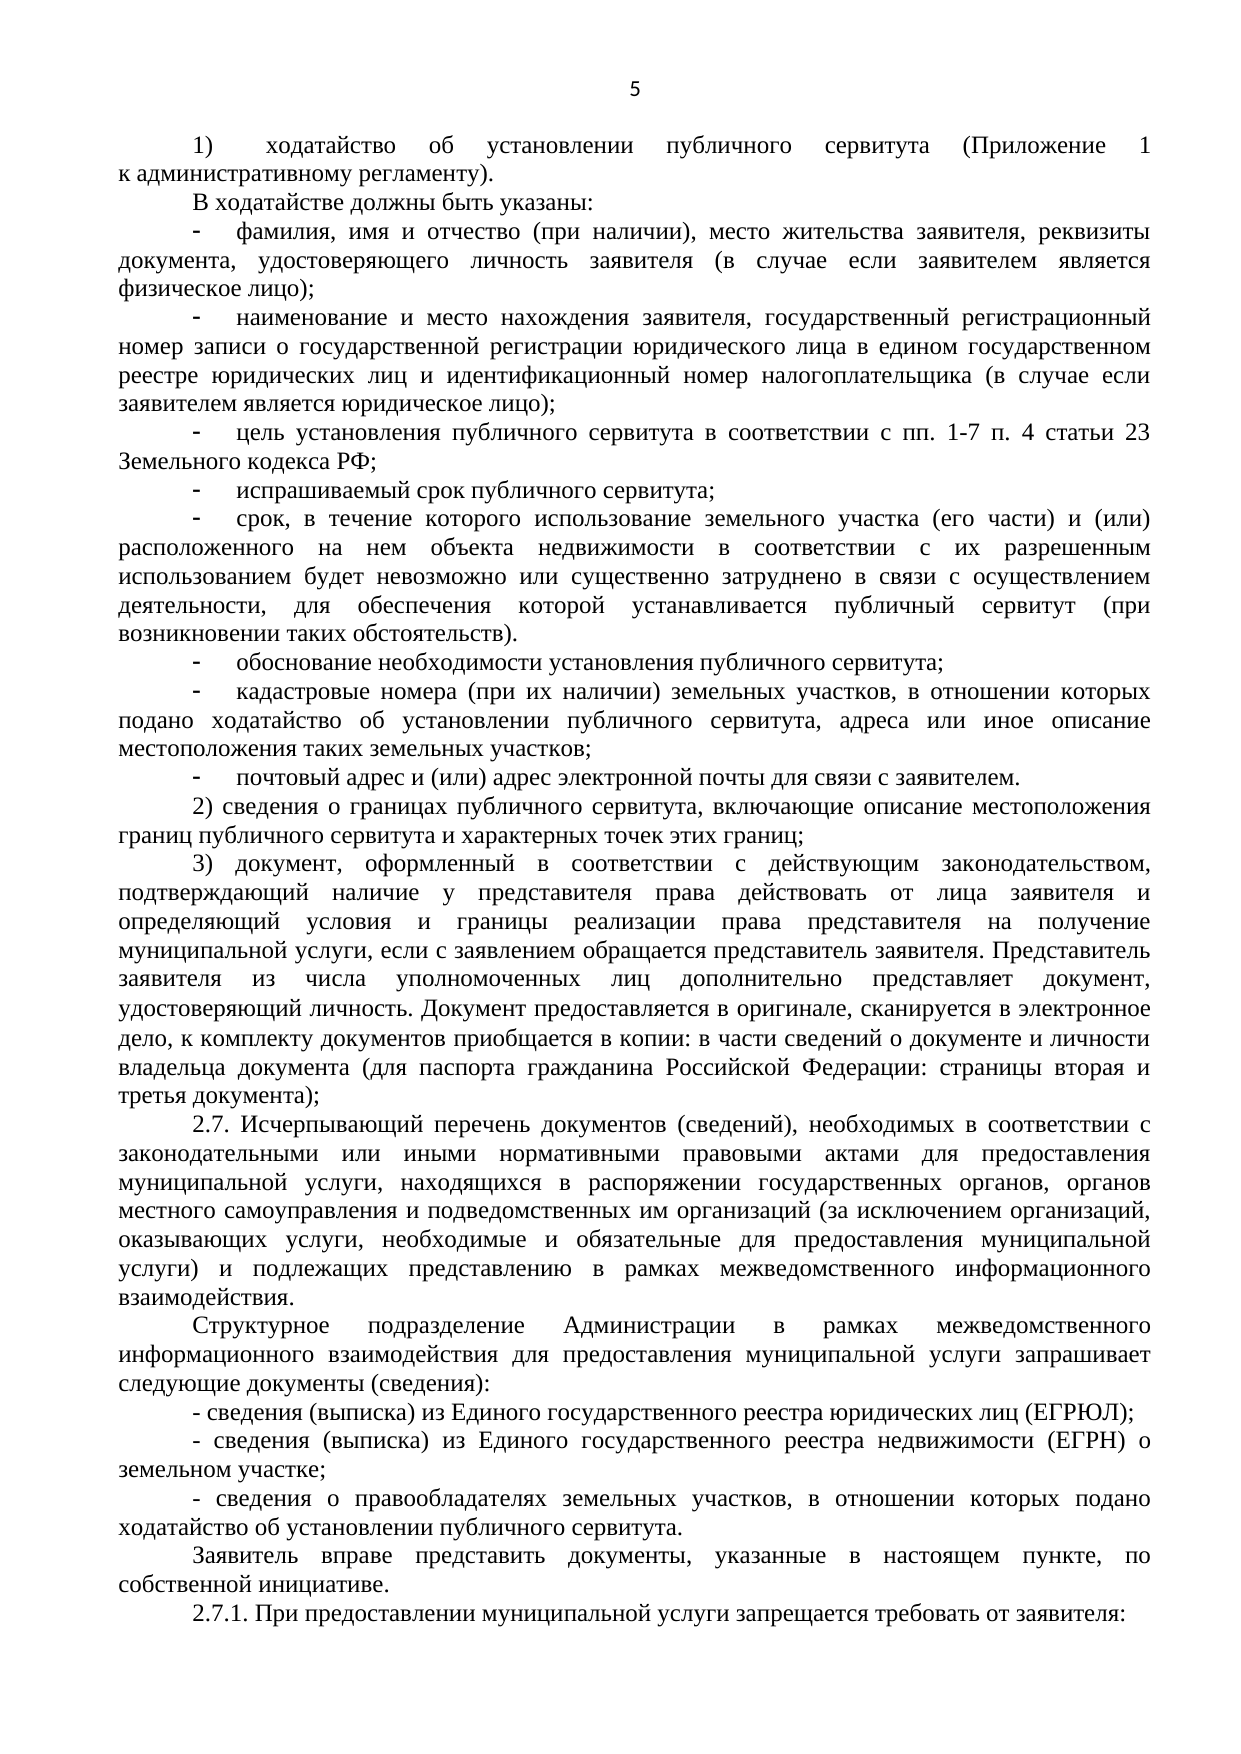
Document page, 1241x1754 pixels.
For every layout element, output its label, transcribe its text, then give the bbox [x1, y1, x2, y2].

list срок, в течение которого использование земельного участка (его части) и (или) расположенного на нем объекта недвижимости в соответствии с их разрешенным использованием будет невозможно или существенно затруднено в связи с осуществлением деятельности, для обеспечения которой устанавливается публичный сервитут (при возникновении таких обстоятельств). [118, 503, 1152, 647]
list фамилия, имя и отчество (при наличии), место жительства заявителя, реквизиты документа, удостоверяющего личность заявителя (в случае если заявителем является физическое лицо); [118, 216, 1152, 302]
text 2.7.1. При предоставлении муниципальной услуги запрещается требовать от заявителя: [118, 1598, 1152, 1627]
text В ходатайстве должны быть указаны: [118, 187, 1152, 216]
text - сведения (выписка) из Единого государственного реестра юридических лиц (ЕГРЮЛ); [118, 1397, 1152, 1425]
text - сведения (выписка) из Единого государственного реестра недвижимости (ЕГРН) о земельном участке; [118, 1425, 1152, 1483]
text 1) ходатайство об установлении публичного сервитута (Приложение 1 к административному регламенту). [118, 130, 1152, 187]
text Заявитель вправе представить документы, указанные в настоящем пункте, по собственной инициативе. [118, 1540, 1152, 1598]
text 3) документ, оформленный в соответствии с действующим законодательством, подтверждающий наличие у представителя права действовать от лица заявителя и определяющий условия и границы реализации права представителя на получение муниципальной услуги, если с заявлением обращается представитель заявителя. Представитель заявителя из числа уполномоченных лиц дополнительно представляет документ, удостоверяющий личность. Документ предоставляется в оригинале, сканируется в электронное дело, к комплекту документов приобщается в копии: в части сведений о документе и личности владельца документа (для паспорта гражданина Российской Федерации: страницы вторая и третья документа); [118, 848, 1152, 1109]
list испрашиваемый срок публичного сервитута; [118, 475, 1152, 503]
text 2.7. Исчерпывающий перечень документов (сведений), необходимых в соответствии с законодательными или иными нормативными правовыми актами для предоставления муниципальной услуги, находящихся в распоряжении государственных органов, органов местного самоуправления и подведомственных им организаций (за исключением организаций, оказывающих услуги, необходимые и обязательные для предоставления муниципальной услуги) и подлежащих представлению в рамках межведомственного информационного взаимодействия. [118, 1109, 1152, 1310]
list наименование и место нахождения заявителя, государственный регистрационный номер записи о государственной регистрации юридического лица в едином государственном реестре юридических лиц и идентификационный номер налогоплательщика (в случае если заявителем является юридическое лицо); [118, 302, 1152, 417]
text 2) сведения о границах публичного сервитута, включающие описание местоположения границ публичного сервитута и характерных точек этих границ; [118, 791, 1152, 848]
list цель установления публичного сервитута в соответствии с пп. 1-7 п. 4 статьи 23 Земельного кодекса РФ; [118, 417, 1152, 475]
text - сведения о правообладателях земельных участков, в отношении которых подано ходатайство об установлении публичного сервитута. [118, 1483, 1152, 1540]
list почтовый адрес и (или) адрес электронной почты для связи с заявителем. [118, 762, 1152, 791]
list обоснование необходимости установления публичного сервитута; [118, 647, 1152, 676]
list кадастровые номера (при их наличии) земельных участков, в отношении которых подано ходатайство об установлении публичного сервитута, адреса или иное описание местоположения таких земельных участков; [118, 676, 1152, 762]
text Структурное подразделение Администрации в рамках межведомственного информационного взаимодействия для предоставления муниципальной услуги запрашивает следующие документы (сведения): [118, 1310, 1152, 1397]
